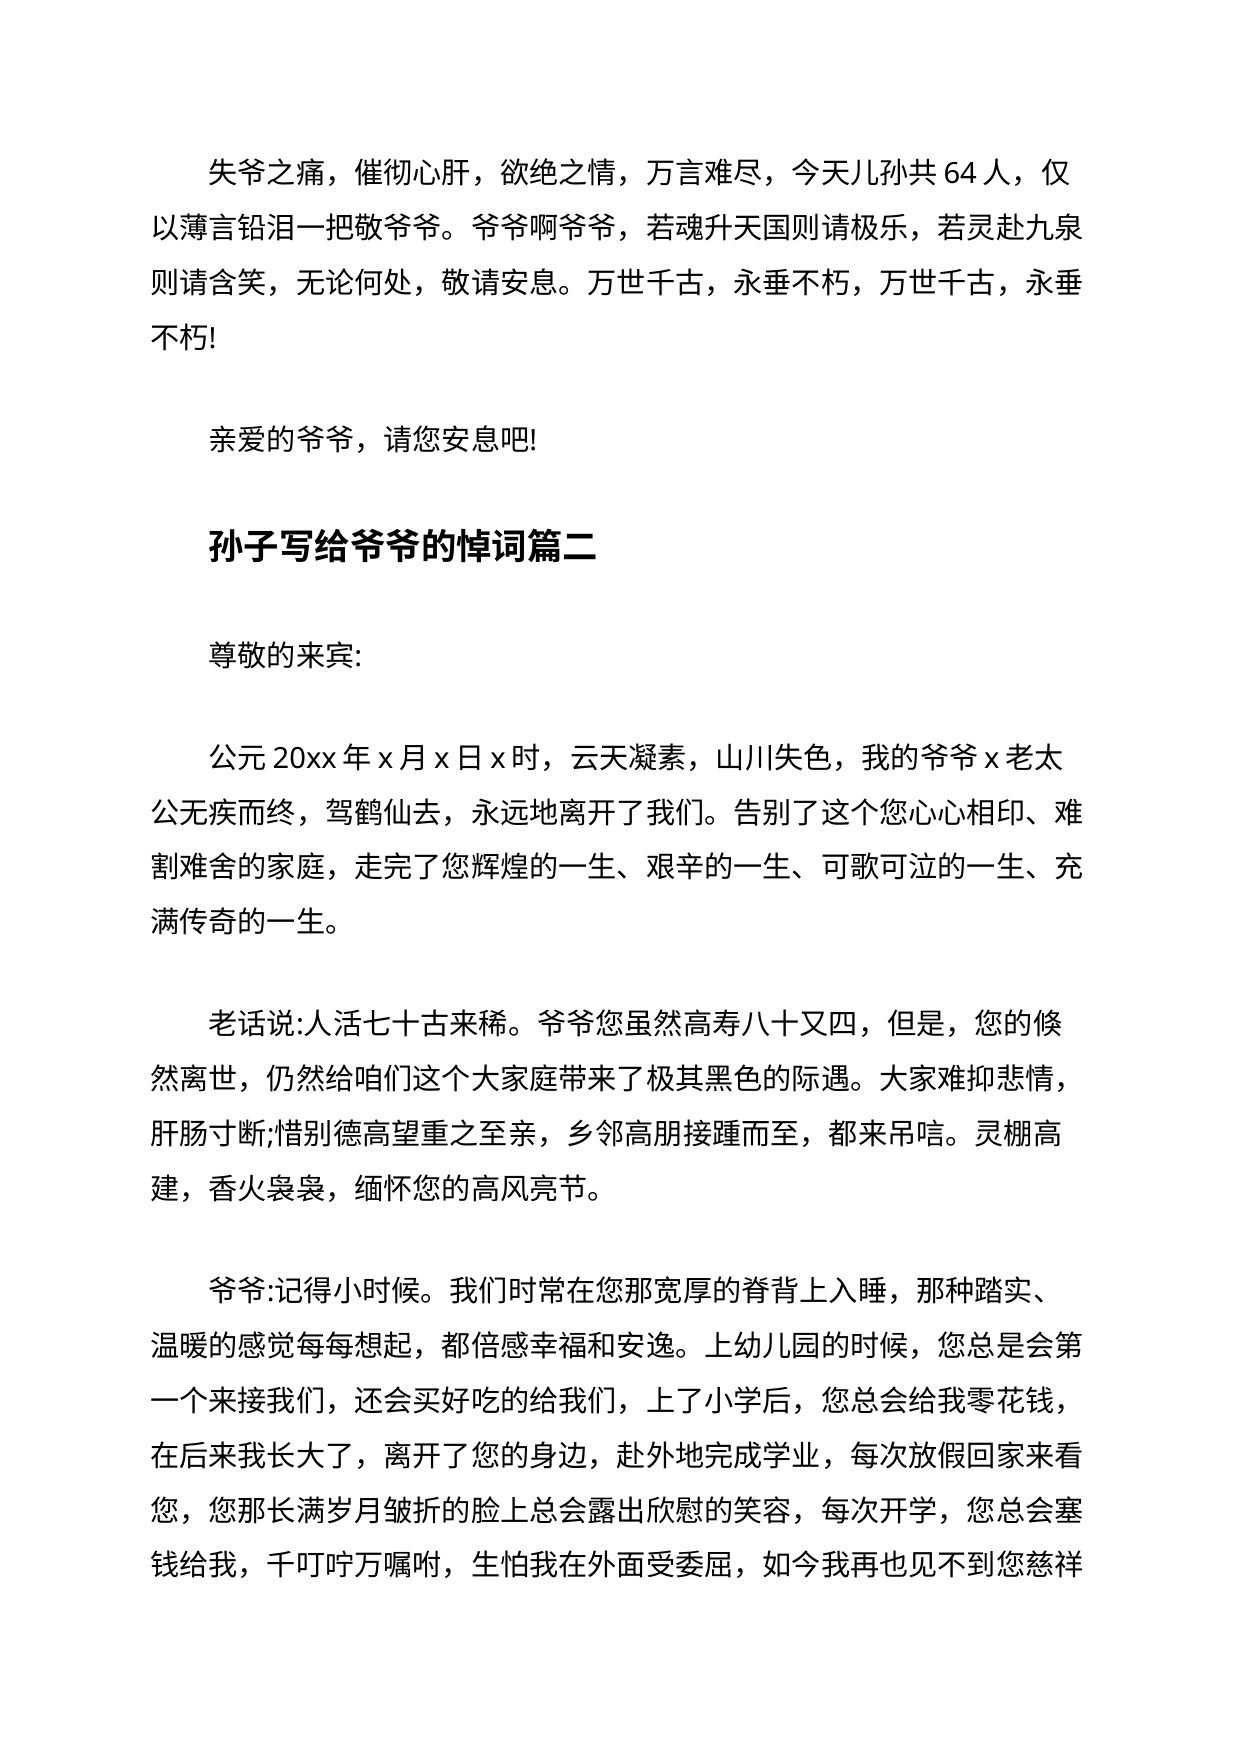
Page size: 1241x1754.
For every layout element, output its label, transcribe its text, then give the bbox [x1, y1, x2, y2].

text 失爷之痛，催彻心肝，欲绝之情，万言难尽，今天儿孙共64人，仅以薄言铅泪一把敬爷爷。爷爷啊爷爷，若魂升天国则请极乐，若灵赴九泉则请含笑，无论何处，敬请安息。万世千古，永垂不朽，万世千古，永垂不朽! [150, 150, 1090, 357]
text 亲爱的爷爷，请您安息吧! [150, 417, 1090, 459]
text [150, 1267, 1090, 1584]
text 公元20xx年x月x日x时，云天凝素，山川失色，我的爷爷x老太公无疾而终，驾鹤仙去，永远地离开了我们。告别了这个您心心相印、难割难舍的家庭，走完了您辉煌的一生、艰辛的一生、可歌可泣的一生、充满传奇的一生。 [150, 734, 1090, 941]
text 孙子写给爷爷的悼词篇二 [150, 519, 1090, 570]
text 尊敬的来宾: [150, 632, 1090, 674]
text 老话说:人活七十古来稀。爷爷您虽然高寿八十又四，但是，您的倏然离世，仍然给咱们这个大家庭带来了极其黑色的际遇。大家难抑悲情，肝肠寸断;惜别德高望重之至亲，乡邻高朋接踵而至，都来吊唁。灵棚高建，香火袅袅，缅怀您的高风亮节。 [150, 1001, 1090, 1208]
